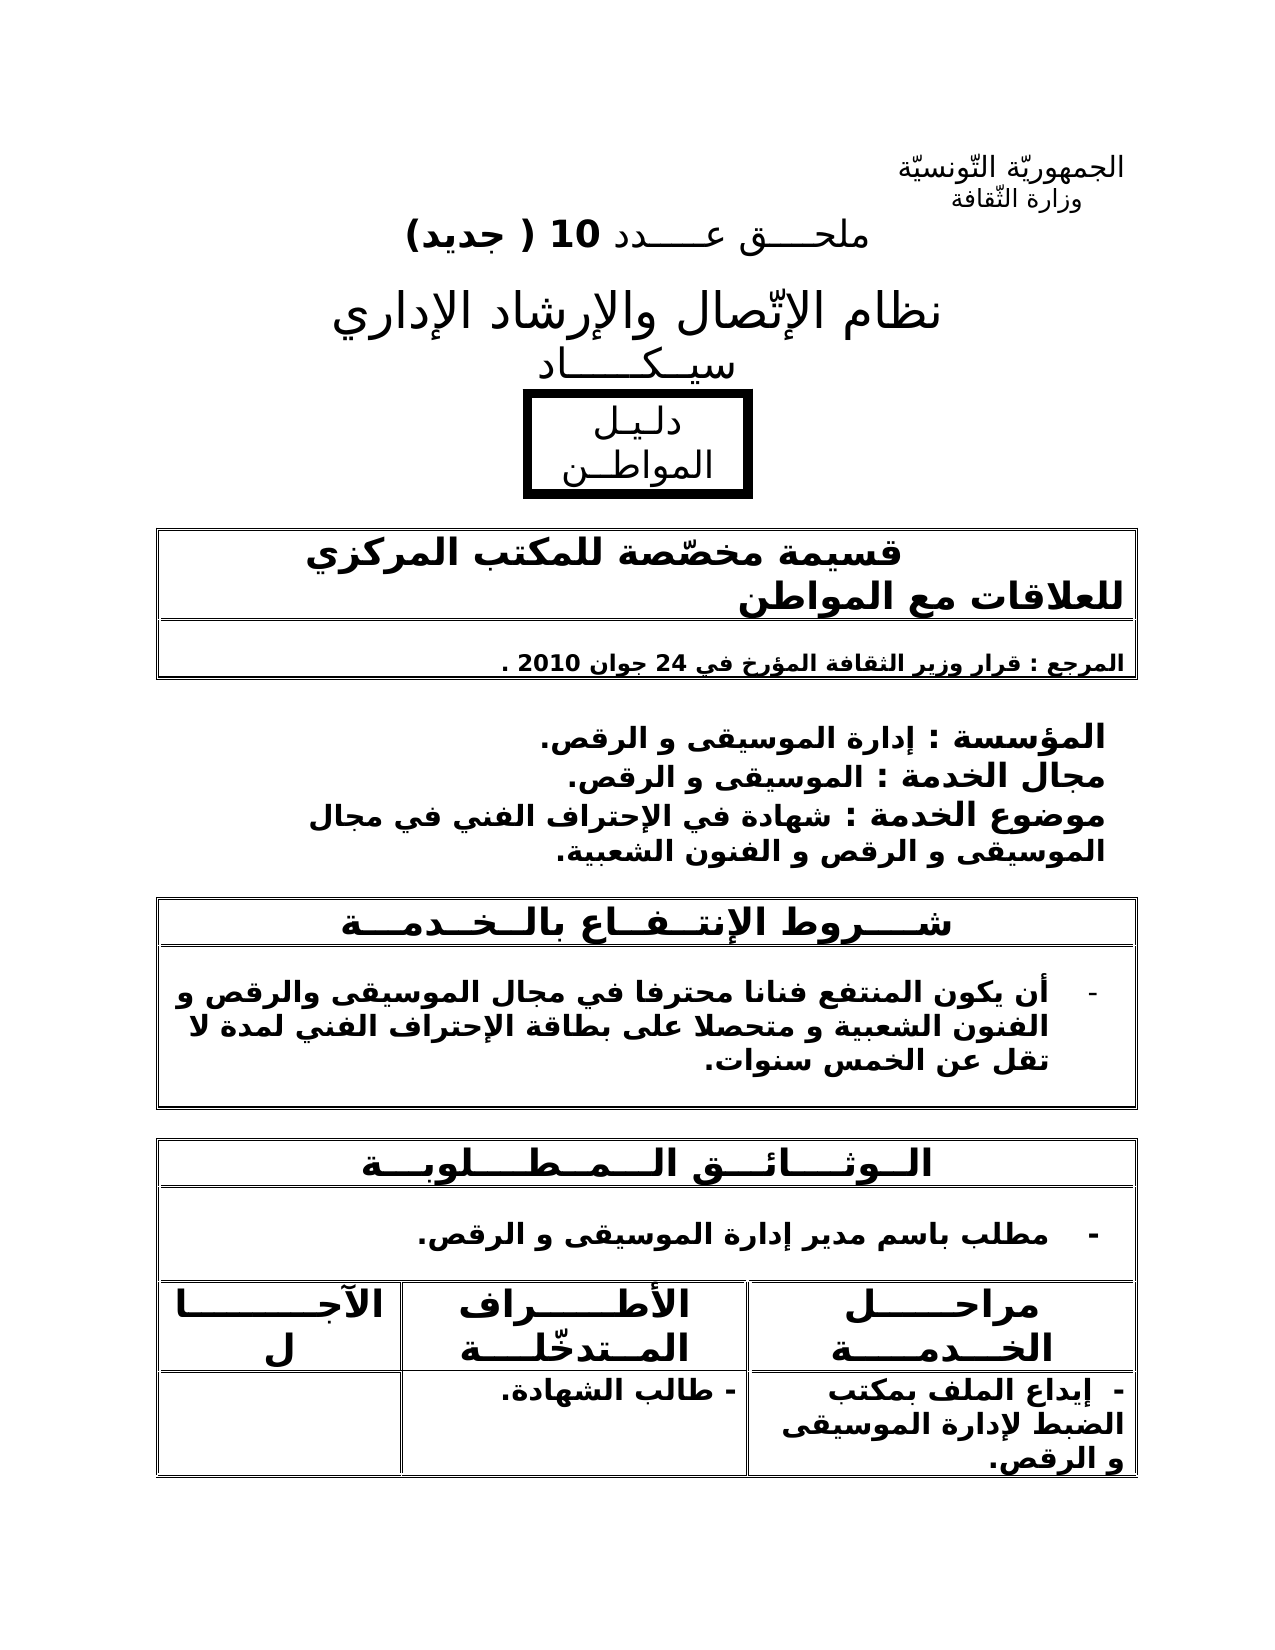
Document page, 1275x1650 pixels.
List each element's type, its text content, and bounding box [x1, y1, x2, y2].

text الجمهوريّة التّونسيّة [150, 150, 1125, 184]
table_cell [401, 1371, 746, 1475]
text مجال الخدمة : الموسيقى و الرقص. [150, 757, 1106, 796]
subtitle وزارة الثّقافة [150, 184, 1106, 213]
text ملحــــق عـــــدد 10 ( جديد) [150, 213, 1125, 257]
table_cell الآجــــــــــال [159, 1280, 400, 1370]
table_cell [158, 1370, 401, 1475]
text موضوع الخدمة : شهادة في الإحتراف الفني في مجال الموسيقى و الرقص و الفنون الشعبية. [150, 796, 1106, 868]
table_cell أن يكون المنتفع فنانا محترفا في مجال الموسيقى والرقص و الفنون الشعبية و متحصلا على بطاقة الإحتراف الفني لمدة لا تقل عن الخمس سنوات. [158, 944, 1136, 1106]
text دلـيـل المواطــن [532, 398, 743, 489]
table_cell مراحــــــل الخـــدمـــــة [748, 1280, 1135, 1370]
table_cell المرجع : قرار وزير الثقافة المؤرخ في 24 جوان 2010 . [158, 618, 1136, 676]
table_cell مطلب باسم مدير إدارة الموسيقى و الرقص. [158, 1185, 1136, 1280]
table_header الــوثــــائـــق الـــمــطــــلوبـــة [159, 1141, 1135, 1185]
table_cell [748, 1370, 1136, 1475]
text سيــكــــــاد [534, 340, 741, 388]
text نظام الإتّصال والإرشاد الإداري [150, 282, 1125, 340]
table_header قسيمة مخصّصة للمكتب المركزي للعلاقات مع المواطن [159, 531, 1135, 618]
text المؤسسة : إدارة الموسيقى و الرقص. [150, 718, 1106, 757]
table_header شــــروط الإنتــفــاع بالــخــدمـــة [159, 900, 1135, 944]
table_cell الأطــــــراف المــتدخّلــــة [403, 1280, 748, 1370]
